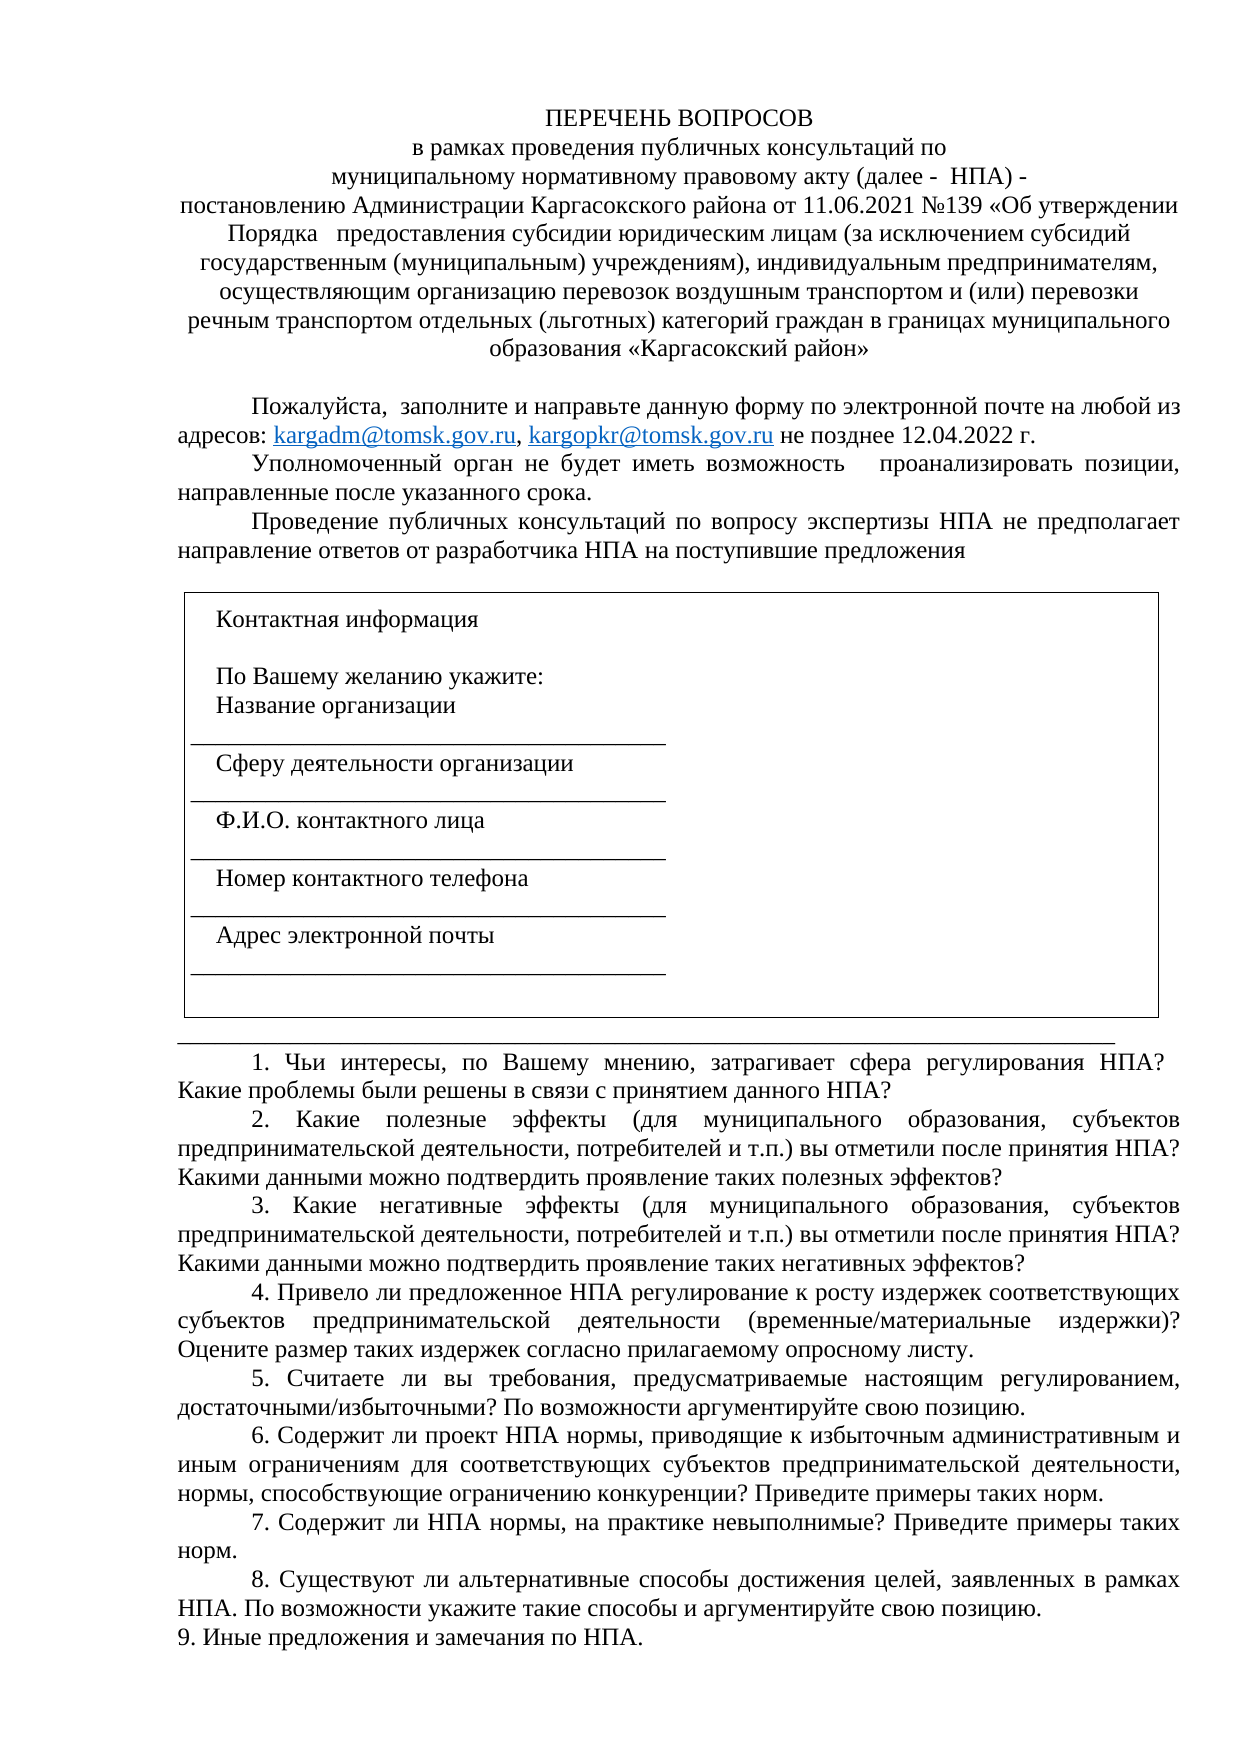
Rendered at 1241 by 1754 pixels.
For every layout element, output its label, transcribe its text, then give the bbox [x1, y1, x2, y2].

text 4. Привело ли предложенное НПА регулирование к росту издержек соответствующих субъектов предпринимательской деятельности (временные/материальные издержки)? Оцените размер таких издержек согласно прилагаемому опросному листу. [177, 1277, 1181, 1363]
text в рамках проведения публичных консультаций по [177, 132, 1181, 161]
text ПЕРЕЧЕНЬ ВОПРОСОВ [177, 103, 1181, 132]
text 9. Иные предложения и замечания по НПА. [177, 1622, 1181, 1651]
text 5. Считаете ли вы требования, предусматриваемые настоящим регулированием, достаточными/избыточными? По возможности аргументируйте свою позицию. [177, 1363, 1181, 1421]
text Пожалуйста, заполните и направьте данную форму по электронной почте на любой из адресов: kargadm@tomsk.gov.ru, kargopkr@tomsk.gov.ru не позднее 12.04.2022 г. [177, 391, 1181, 448]
text Проведение публичных консультаций по вопросу экспертизы НПА не предполагает направление ответов от разработчика НПА на поступившие предложения [177, 506, 1181, 563]
text 8. Существуют ли альтернативные способы достижения целей, заявленных в рамках НПА. По возможности укажите такие способы и аргументируйте свою позицию. [177, 1564, 1181, 1622]
text 6. Содержит ли проект НПА нормы, приводящие к избыточным административным и иным ограничениям для соответствующих субъектов предпринимательской деятельности, нормы, способствующие ограничению конкуренции? Приведите примеры таких норм. [177, 1421, 1181, 1507]
text 7. Содержит ли НПА нормы, на практике невыполнимые? Приведите примеры таких норм. [177, 1507, 1181, 1564]
text Уполномоченный орган не будет иметь возможность проанализировать позиции, направленные после указанного срока. [177, 448, 1181, 506]
text 3. Какие негативные эффекты (для муниципального образования, субъектов предпринимательской деятельности, потребителей и т.п.) вы отметили после принятия НПА? Какими данными можно подтвердить проявление таких негативных эффектов? [177, 1191, 1181, 1277]
text ___________________________________________________________________________ [177, 1018, 1181, 1047]
text 1. Чьи интересы, по Вашему мнению, затрагивает сфера регулирования НПА? Какие проблемы были решены в связи с принятием данного НПА? [177, 1047, 1181, 1104]
text 2. Какие полезные эффекты (для муниципального образования, субъектов предпринимательской деятельности, потребителей и т.п.) вы отметили после принятия НПА? Какими данными можно подтвердить проявление таких полезных эффектов? [177, 1104, 1181, 1191]
text муниципальному нормативному правовому акту (далее - НПА) - [177, 161, 1181, 190]
table_header Контактная информация По Вашему желанию укажите: Название организации ______________________________________ Сферу деятельности организации ______________________________________ Ф.И.О. контактного лица ______________________________________ Номер контактного телефона ______________________________________ Адрес электронной почты ______________________________________ [185, 593, 1158, 1017]
text постановлению Администрации Каргасокского района от 11.06.2021 №139 «Об утверждении Порядка предоставления субсидии юридическим лицам (за исключением субсидий государственным (муниципальным) учреждениям), индивидуальным предпринимателям, осуществляющим организацию перевозок воздушным транспортом и (или) перевозки речным транспортом отдельных (льготных) категорий граждан в границах муниципального образования «Каргасокский район» [177, 190, 1181, 362]
